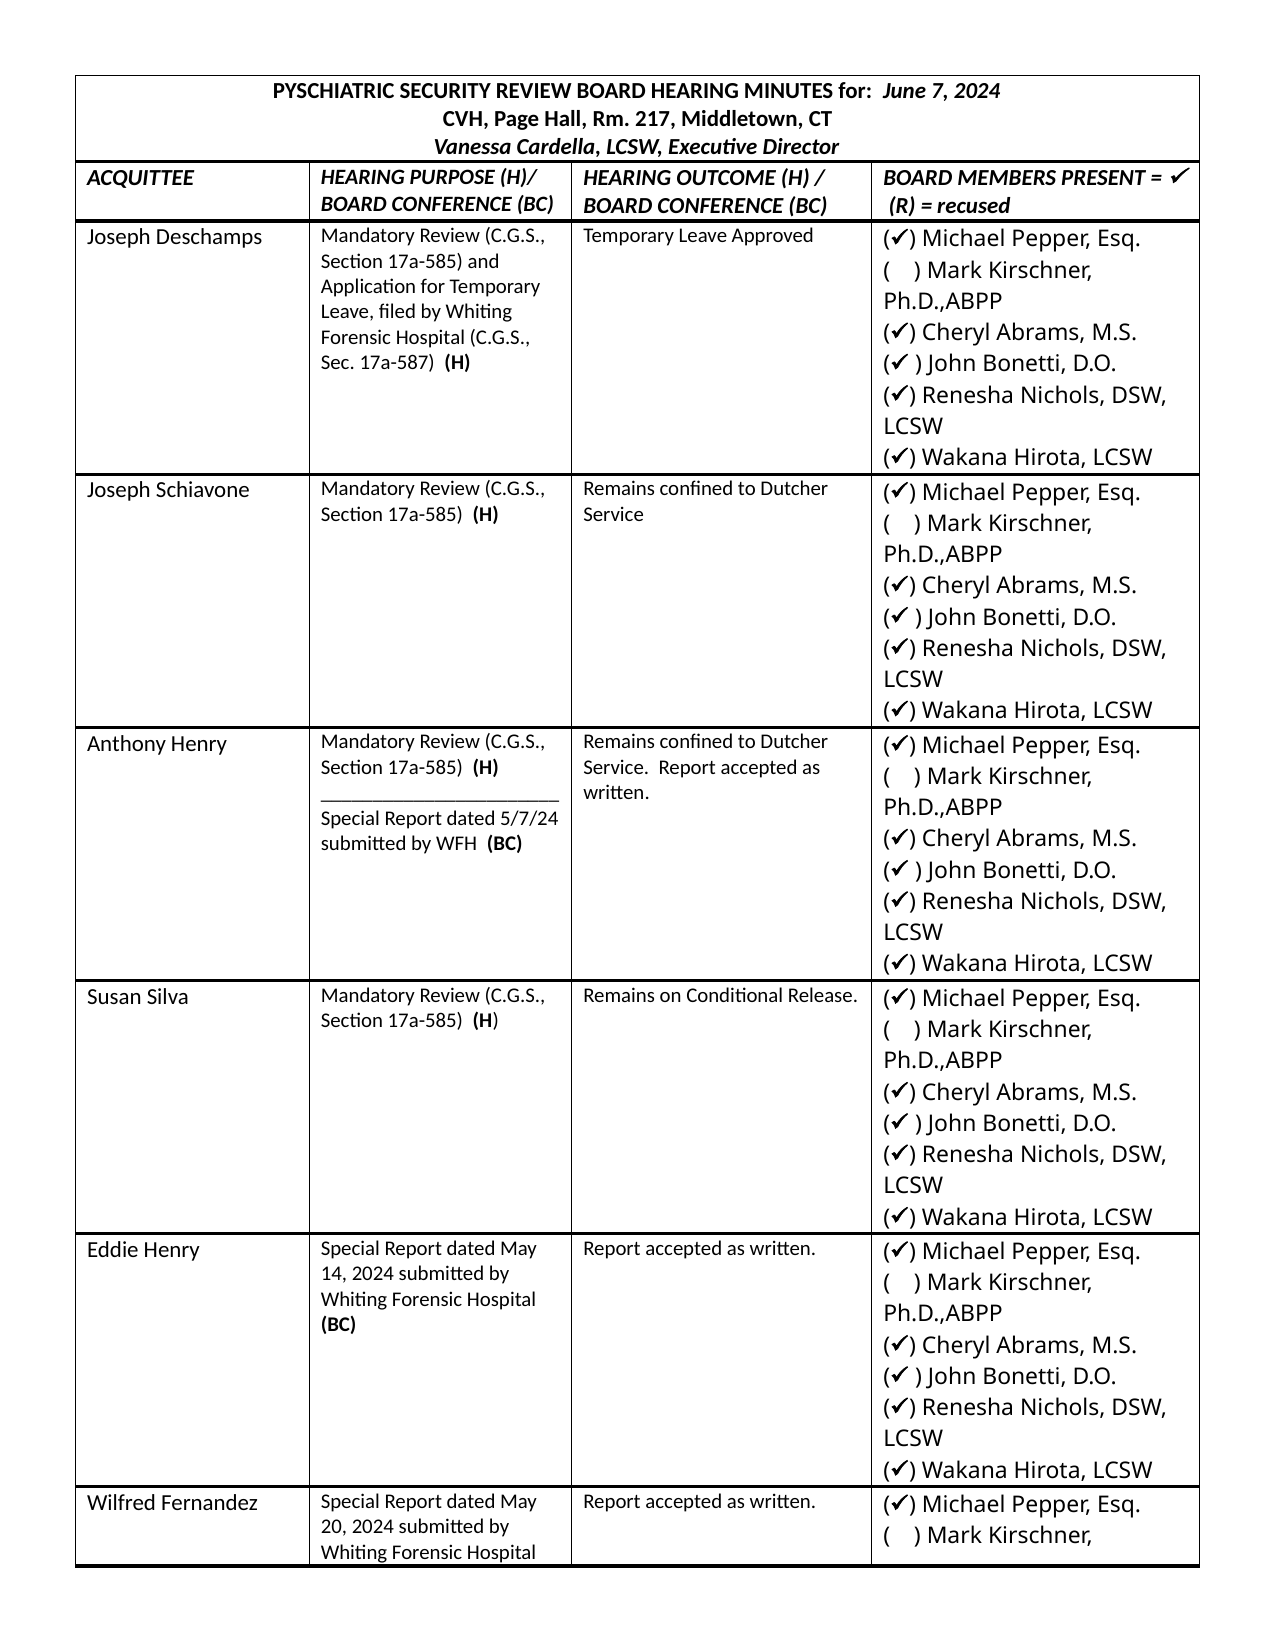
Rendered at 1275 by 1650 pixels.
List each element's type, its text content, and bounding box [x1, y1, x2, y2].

table_cell Remains on Conditional Release. [572, 982, 871, 1232]
table_cell HEARING OUTCOME (H) / BOARD CONFERENCE (BC) [572, 163, 871, 219]
table_cell Report accepted as written. [572, 1235, 871, 1485]
table_cell HEARING PURPOSE (H)/ BOARD CONFERENCE (BC) [310, 163, 571, 219]
table_cell Susan Silva [76, 982, 309, 1232]
table_cell BOARD MEMBERS PRESENT = (R) = recused [872, 163, 1199, 219]
table_cell Mandatory Review (C.G.S., Section 17a-585) (H) _______________________ Special Report dated 5/7/24 submitted by WFH (BC) [310, 729, 571, 979]
table_cell Mandatory Review (C.G.S., Section 17a-585) (H) [310, 982, 571, 1232]
table_cell Joseph Deschamps [76, 223, 309, 472]
table_cell Wilfred Fernandez [76, 1488, 309, 1564]
table_header PYSCHIATRIC SECURITY REVIEW BOARD HEARING MINUTES for: June 7, 2024 CVH, Page Hall, Rm. 217, Middletown, CT Vanessa Cardella, LCSW, Executive Director [76, 76, 1199, 160]
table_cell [572, 1488, 871, 1564]
table_cell Temporary Leave Approved [572, 223, 871, 472]
table_cell Remains confined to Dutcher Service. Report accepted as written. [572, 729, 871, 979]
table_cell Joseph Schiavone [76, 476, 309, 726]
table_cell ACQUITTEE [76, 163, 309, 219]
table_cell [310, 1488, 571, 1564]
table_cell Anthony Henry [76, 729, 309, 979]
table_cell Remains confined to Dutcher Service [572, 476, 871, 726]
table_cell Special Report dated May 14, 2024 submitted by Whiting Forensic Hospital (BC) [310, 1235, 571, 1485]
table_cell Mandatory Review (C.G.S., Section 17a-585) (H) [310, 476, 571, 726]
table_cell Eddie Henry [76, 1235, 309, 1485]
table_cell Mandatory Review (C.G.S., Section 17a-585) and Application for Temporary Leave, filed by Whiting Forensic Hospital (C.G.S., Sec. 17a-587) (H) [310, 223, 571, 472]
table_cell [872, 1488, 1199, 1564]
